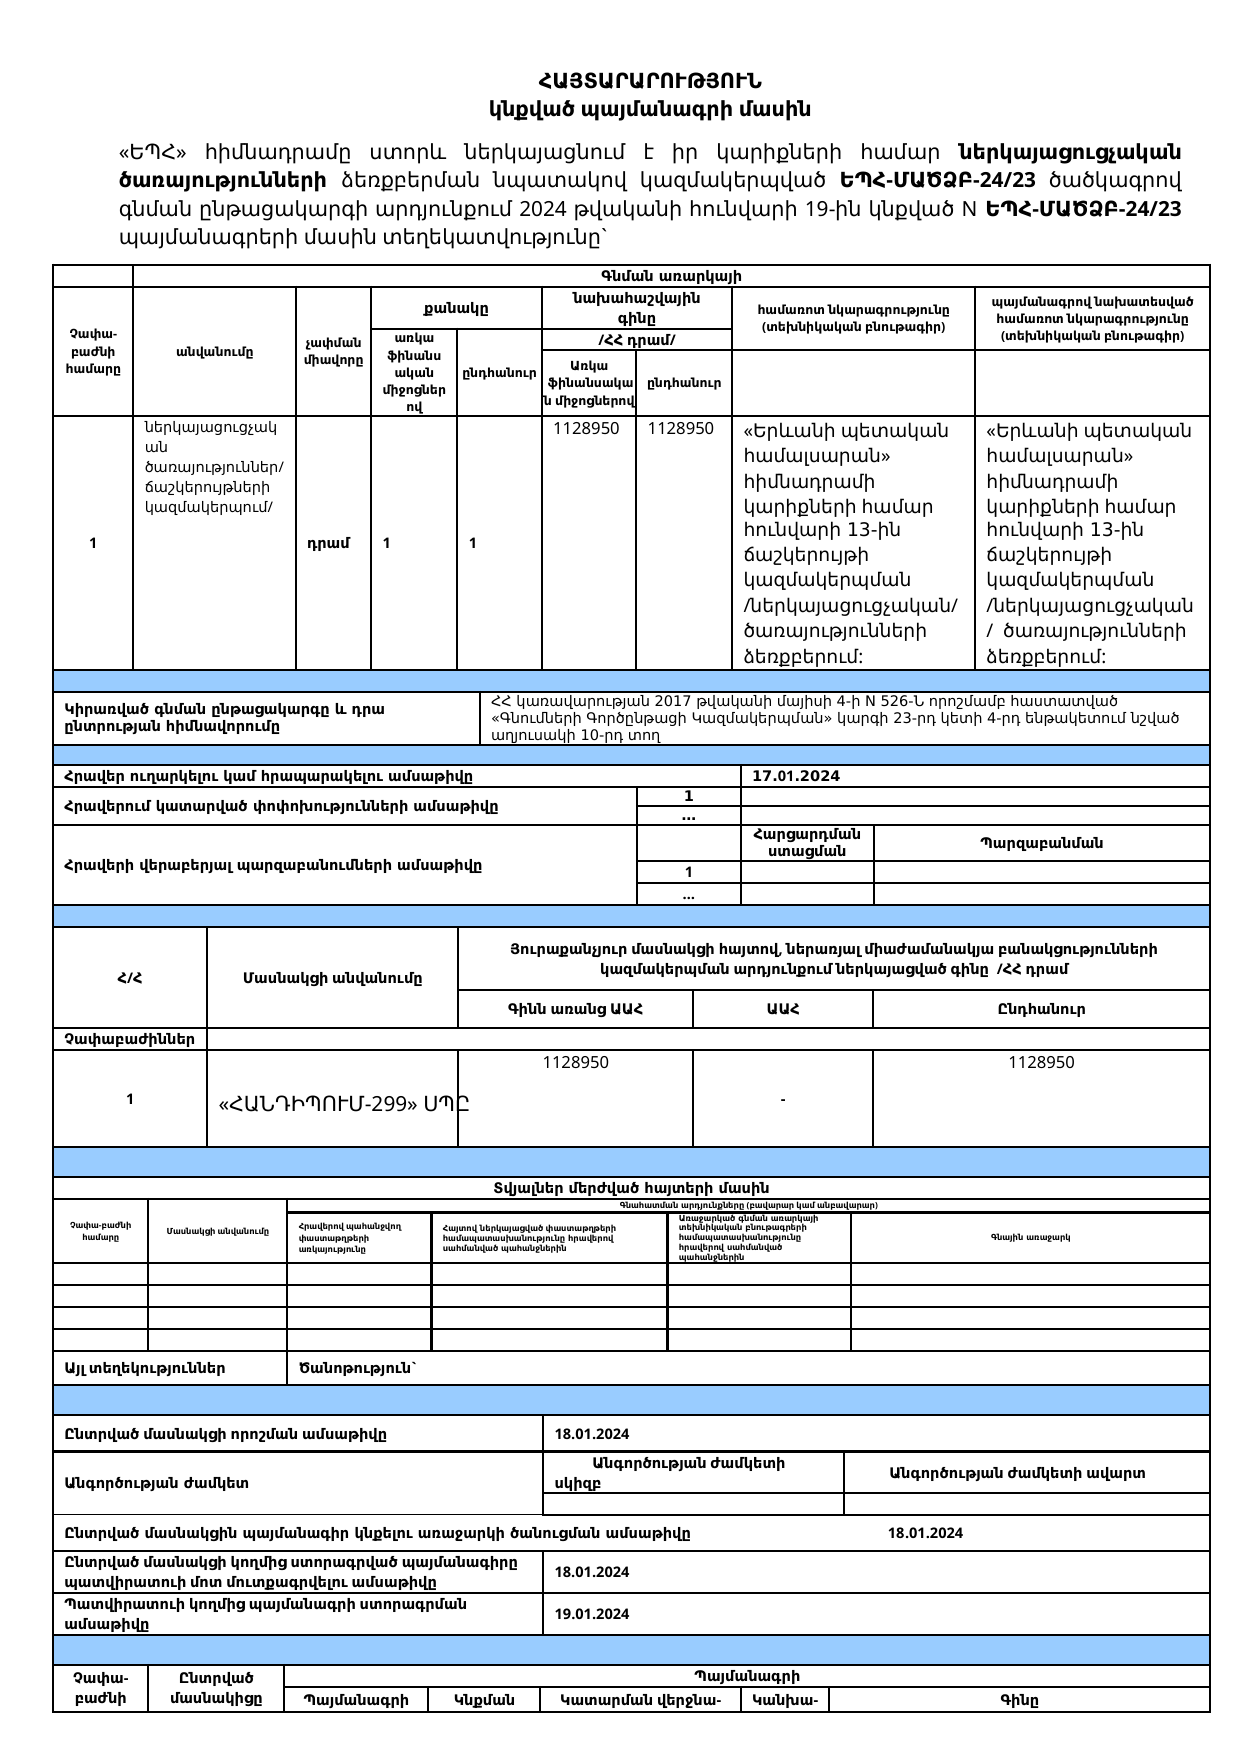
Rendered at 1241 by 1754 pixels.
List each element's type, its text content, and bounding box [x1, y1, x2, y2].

table_cell անվանումը [134, 288, 295, 415]
table_header [54, 266, 132, 286]
table_cell Պարզաբանման [875, 826, 1209, 860]
table_cell Չափա-բաժնի համարը [54, 1666, 147, 1711]
table_cell ԱԱՀ [694, 991, 872, 1027]
table_cell [54, 1286, 147, 1306]
table_cell [54, 1308, 147, 1328]
table_cell Մասնակցի անվանումը [149, 1200, 286, 1262]
table_cell [852, 1286, 1209, 1306]
table_cell ընդհանուր [637, 351, 731, 415]
table_cell [742, 807, 1209, 824]
table_cell նախահաշվային գինը [543, 288, 731, 327]
table_cell [976, 351, 1209, 415]
table_cell 1128950 [543, 417, 635, 668]
table_cell «Երևանի պետական համալսարան» հիմնադրամի կարիքների համար հունվարի 13-ին ճաշկերույթի կազմակերպման /ներկայացուցչական/ ծառայությունների ձեռքբերում: [976, 417, 1209, 668]
table_cell … [638, 884, 740, 904]
table_cell [288, 1286, 430, 1306]
table_cell [852, 1308, 1209, 1328]
table_cell [852, 1330, 1209, 1350]
table_cell [669, 1330, 850, 1350]
table_cell [742, 884, 873, 904]
table_cell [149, 1264, 286, 1284]
table_cell 1 [54, 417, 132, 668]
table_cell - [694, 1051, 872, 1146]
table_cell Ընտրված մասնակցին պայմանագիր կնքելու առաջարկի ծանուցման ամսաթիվը 18.01.2024 [54, 1515, 1209, 1550]
table_cell համառոտ նկարագրությունը (տեխնիկական բնութագիր) [733, 288, 974, 349]
text ՀԱՅՏԱՐԱՐՈՒԹՅՈՒՆ [118, 66, 1182, 94]
table_cell 1 [54, 1051, 206, 1146]
table_cell [852, 1264, 1209, 1284]
table_cell Կիրառված գնման ընթացակարգը և դրա ընտրության հիմնավորումը [54, 693, 479, 743]
table_cell Հարցարդման ստացման [742, 826, 873, 860]
table_cell Առաջարկած գնման առարկայի տեխնիկական բնութագրերի համապատասխանությունը հրավերով սահմանված պահանջներին [669, 1214, 850, 1262]
table_cell [875, 884, 1209, 904]
table_cell [149, 1308, 286, 1328]
table_cell Պայմանագրի համարը [285, 1688, 427, 1711]
table_cell Այլ տեղեկություններ [54, 1352, 286, 1384]
table_cell Պատվիրատուի կողմից պայմանագրի ստորագրման ամսաթիվը [54, 1594, 542, 1634]
table_cell 1128950 [459, 1051, 692, 1146]
table_cell 1 [638, 788, 740, 805]
table_cell 19.01.2024 [544, 1594, 1209, 1634]
table_cell [845, 1494, 1209, 1514]
table_cell [433, 1308, 666, 1328]
table_cell [433, 1330, 666, 1350]
table_cell [742, 862, 873, 882]
table_cell ընդհանուր [458, 330, 541, 415]
table_cell Անգործության ժամկետի ավարտ [845, 1453, 1209, 1492]
table_cell Առկա ֆինանսական միջոցներով [543, 351, 635, 415]
table_cell «ՀԱՆԴԻՊՈՒՄ-299» ՍՊԸ [208, 1051, 457, 1146]
table_cell քանակը [372, 288, 541, 327]
table_cell Տվյալներ մերժված հայտերի մասին [54, 1178, 1209, 1198]
table_cell Յուրաքանչյուր մասնակցի հայտով, ներառյալ միաժամանակյա բանակցությունների կազմակերպման արդյունքում ներկայացված գինը /ՀՀ դրամ [459, 928, 1209, 989]
table_cell Հրավերով պահանջվող փաստաթղթերի առկայությունը [288, 1214, 430, 1262]
table_cell 1128950 [874, 1051, 1209, 1146]
table_cell [54, 906, 1209, 926]
table_cell 1128950 [637, 417, 731, 668]
table_cell [288, 1264, 430, 1284]
table_cell [433, 1286, 666, 1306]
table_cell Ընտրված մասնակիցը [149, 1666, 283, 1711]
table_cell 17.01.2024 [742, 766, 1209, 786]
table_cell Ընդհանուր [874, 991, 1209, 1027]
table_cell [733, 351, 974, 415]
table_cell Չափա-բաժնի համարը [54, 1200, 147, 1262]
table_cell դրամ [297, 417, 370, 668]
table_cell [541, 1688, 740, 1711]
table_cell Հրավերում կատարված փոփոխությունների ամսաթիվը [54, 788, 636, 824]
table_cell 18.01.2024 [544, 1552, 1209, 1592]
table_cell [54, 1386, 1209, 1414]
table_cell Ընտրված մասնակցի որոշման ամսաթիվը [54, 1416, 542, 1450]
table_cell [208, 1029, 1209, 1049]
table_cell [544, 1494, 843, 1514]
table_cell ներկայացուցչական ծառայություններ/ճաշկերույթների կազմակերպում/ [134, 417, 295, 668]
table_cell /ՀՀ դրամ/ [543, 330, 731, 349]
table_cell [638, 826, 740, 860]
table_cell [54, 1636, 1209, 1664]
table_cell «Երևանի պետական համալսարան» հիմնադրամի կարիքների համար հունվարի 13-ին ճաշկերույթի կազմակերպման /ներկայացուցչական/ ծառայությունների ձեռքբերում: [733, 417, 974, 668]
table_cell Չափաբաժիններ [54, 1029, 206, 1049]
table_cell Ընտրված մասնակցի կողմից ստորագրված պայմանագիրը պատվիրատուի մոտ մուտքագրվելու ամսաթիվը [54, 1552, 542, 1592]
table_cell Ծանոթություն` [288, 1352, 1209, 1384]
table_cell [875, 862, 1209, 882]
table_cell Պայմանագրի [285, 1666, 1209, 1686]
table_cell [54, 746, 1209, 764]
table_cell Հ/Հ [54, 928, 206, 1027]
table_cell [149, 1330, 286, 1350]
table_cell [54, 671, 1209, 691]
table_cell 1 [638, 862, 740, 882]
table_cell պայմանագրով նախատեսված համառոտ նկարագրությունը (տեխնիկական բնութագիր) [976, 288, 1209, 349]
table_cell [742, 788, 1209, 805]
table_cell Անգործության ժամկետ [54, 1453, 542, 1514]
table_cell Գնային առաջարկ [852, 1214, 1209, 1262]
table_cell [54, 1264, 147, 1284]
table_cell ՀՀ կառավարության 2017 թվականի մայիսի 4-ի N 526-Ն որոշմամբ հաստատված «Գնումների Գործընթացի Կազմակերպման» կարգի 23-րդ կետի 4-րդ ենթակետում նշված աղյուսակի 10-րդ տող [481, 693, 1209, 743]
table_cell Կանխա-վճարի չափը [742, 1688, 828, 1711]
table_cell Մասնակցի անվանումը [208, 928, 457, 1027]
table_cell [669, 1264, 850, 1284]
table_header Գնման առարկայի [134, 266, 1209, 286]
table_cell Կնքման ամսաթիվը [429, 1688, 539, 1711]
table_cell Հայտով ներկայացված փաստաթղթերի համապատասխանությունը հրավերով սահմանված պահանջներին [433, 1214, 666, 1262]
table_cell 1 [372, 417, 456, 668]
table_cell Հրավեր ուղարկելու կամ հրապարակելու ամսաթիվը [54, 766, 740, 786]
table_cell [288, 1330, 430, 1350]
table_cell [669, 1308, 850, 1328]
table_cell [669, 1286, 850, 1306]
table_cell 18.01.2024 [544, 1416, 1209, 1450]
table_cell Հրավերի վերաբերյալ պարզաբանումների ամսաթիվը [54, 826, 636, 904]
table_cell [433, 1264, 666, 1284]
table_cell 1 [458, 417, 541, 668]
table_cell [54, 1148, 1209, 1176]
text «ԵՊՀ» հիմնադրամը ստորև ներկայացնում է իր կարիքների համար ներկայացուցչական ծառայությունների ձեռքբերման նպատակով կազմակերպված ԵՊՀ-ՄԱԾՁԲ-24/23 ծածկագրով գնման ընթացակարգի արդյունքում 2024 թվականի հունվարի 19-ին կնքված N ԵՊՀ-ՄԱԾՁԲ-24/23 պայմանագրերի մասին տեղեկատվությունը` [118, 137, 1182, 251]
table_cell [149, 1286, 286, 1306]
table_cell Անգործության ժամկետի սկիզբ [544, 1453, 843, 1492]
table_cell առկա ֆինանսական միջոցներով [372, 330, 456, 415]
table_cell [54, 1330, 147, 1350]
table_cell Գինը [830, 1688, 1209, 1711]
table_cell … [638, 807, 740, 824]
table_cell Չափա-բաժնի համարը [54, 288, 132, 415]
table_cell [288, 1308, 430, 1328]
table_cell չափման միավորը [297, 288, 370, 415]
table_cell Գինն առանց ԱԱՀ [459, 991, 692, 1027]
text կնքված պայմանագրի մասին [118, 94, 1182, 123]
